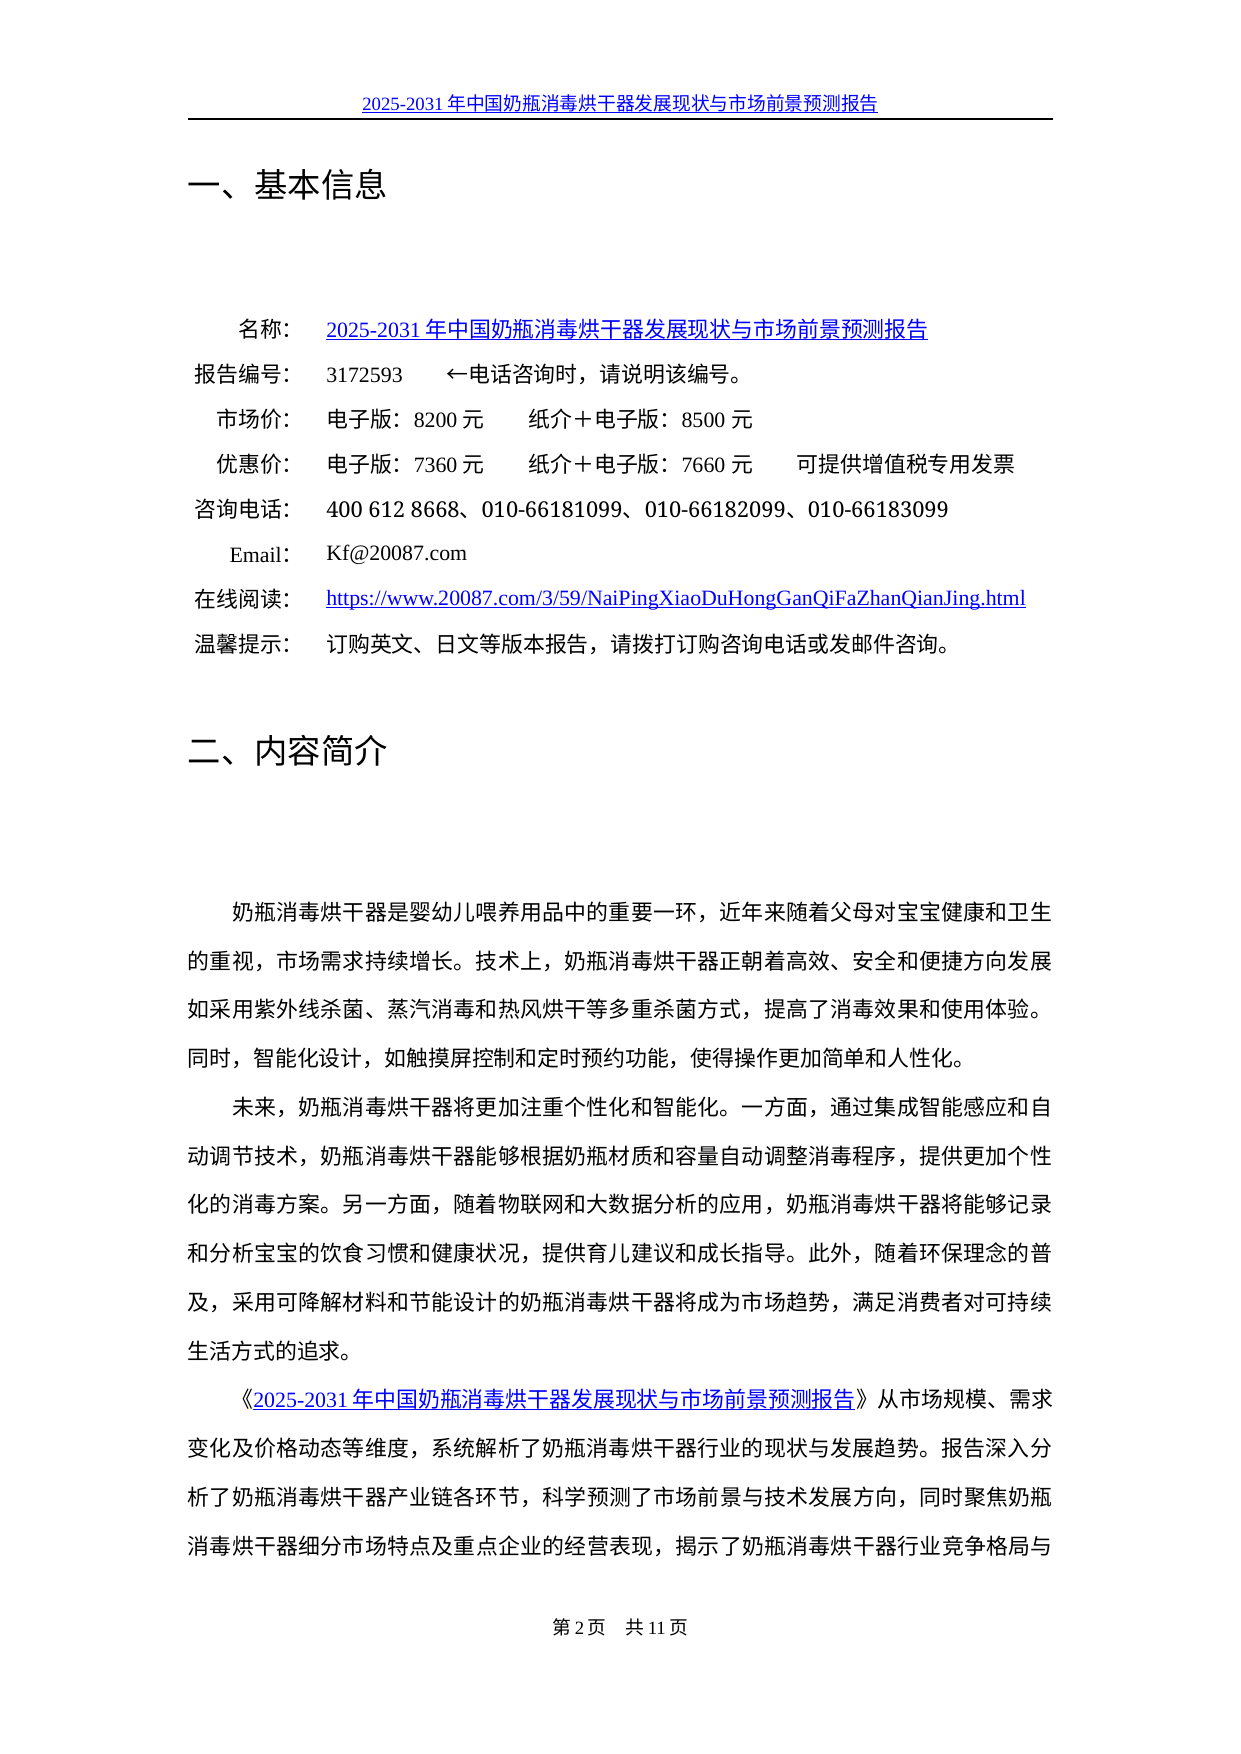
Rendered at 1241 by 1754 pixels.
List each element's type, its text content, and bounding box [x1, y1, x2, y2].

table_cell 3172593 ←电话咨询时，请说明该编号。 [315, 357, 1073, 402]
table_header 2025-2031年中国奶瓶消毒烘干器发展现状与市场前景预测报告 [315, 312, 1073, 357]
table_cell Kf@20087.com [315, 537, 1073, 582]
table_cell 订购英文、日文等版本报告，请拨打订购咨询电话或发邮件咨询。 [315, 627, 1073, 672]
table_cell 电子版：7360 元 纸介＋电子版：7660 元 可提供增值税专用发票 [315, 447, 1073, 492]
table_header 名称： [167, 312, 315, 357]
table_cell 400 612 8668、010-66181099、010-66182099、010-66183099 [315, 492, 1073, 537]
table_cell 咨询电话： [167, 492, 315, 537]
table_cell 在线阅读： [167, 582, 315, 627]
table_cell 优惠价： [167, 447, 315, 492]
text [187, 894, 1053, 1561]
title 一、基本信息 [187, 150, 1053, 215]
table_cell Email： [167, 537, 315, 582]
table_cell 市场价： [167, 402, 315, 447]
table_cell 温馨提示： [167, 627, 315, 672]
table_cell 报告编号： [167, 357, 315, 402]
table_cell 电子版：8200 元 纸介＋电子版：8500 元 [315, 402, 1073, 447]
table_cell [315, 582, 1073, 627]
title 二、内容简介 [187, 717, 1053, 782]
